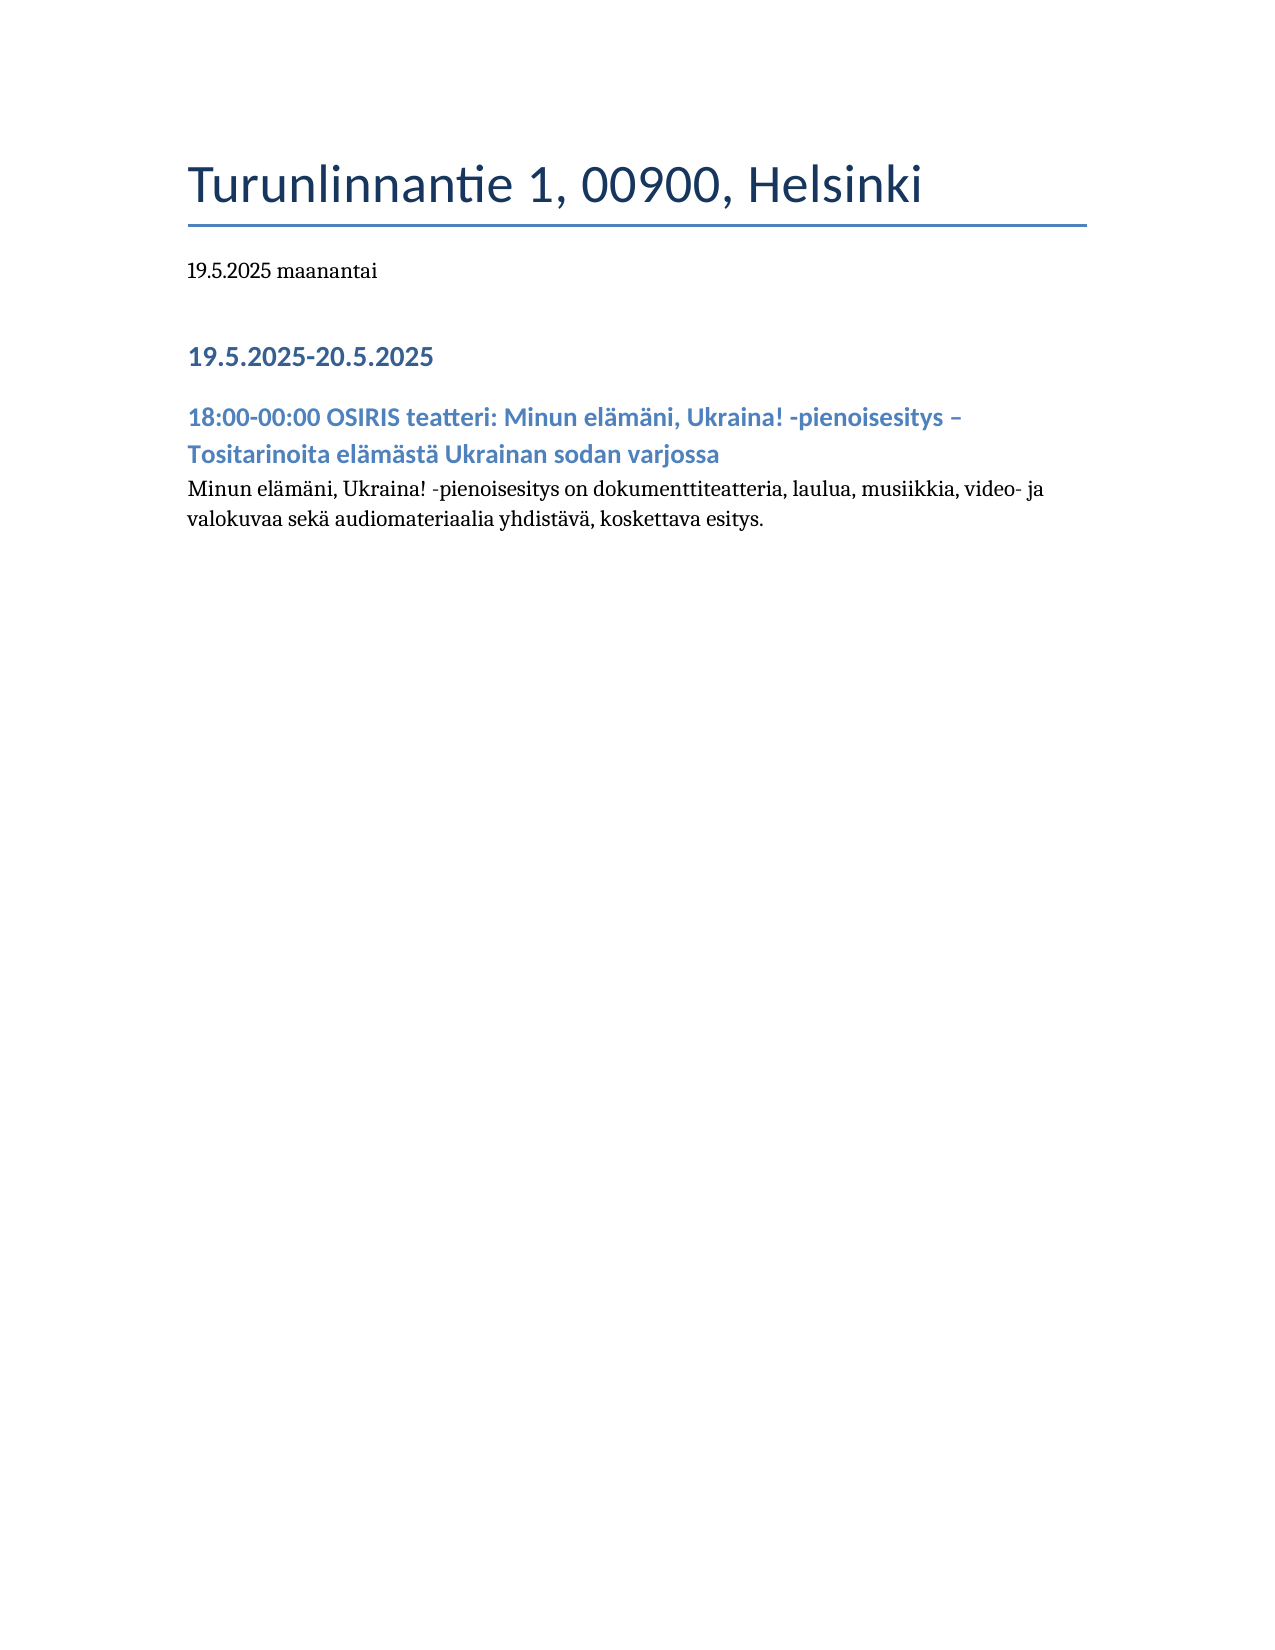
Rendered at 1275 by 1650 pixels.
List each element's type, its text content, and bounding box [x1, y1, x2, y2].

subtitle 18:00-00:00 OSIRIS teatteri: Minun elämäni, Ukraina! -pienoisesitys – Tositarinoita elämästä Ukrainan sodan varjossa [187, 400, 1087, 471]
title Turunlinnantie 1, 00900, Helsinki [187, 150, 1087, 227]
text 19.5.2025 maanantai [187, 258, 1087, 284]
text Minun elämäni, Ukraina! -pienoisesitys on dokumenttiteatteria, laulua, musiikkia, video- ja valokuvaa sekä audiomateriaalia yhdistävä, koskettava esitys. [187, 476, 1087, 532]
subtitle 19.5.2025-20.5.2025 [187, 338, 1087, 374]
